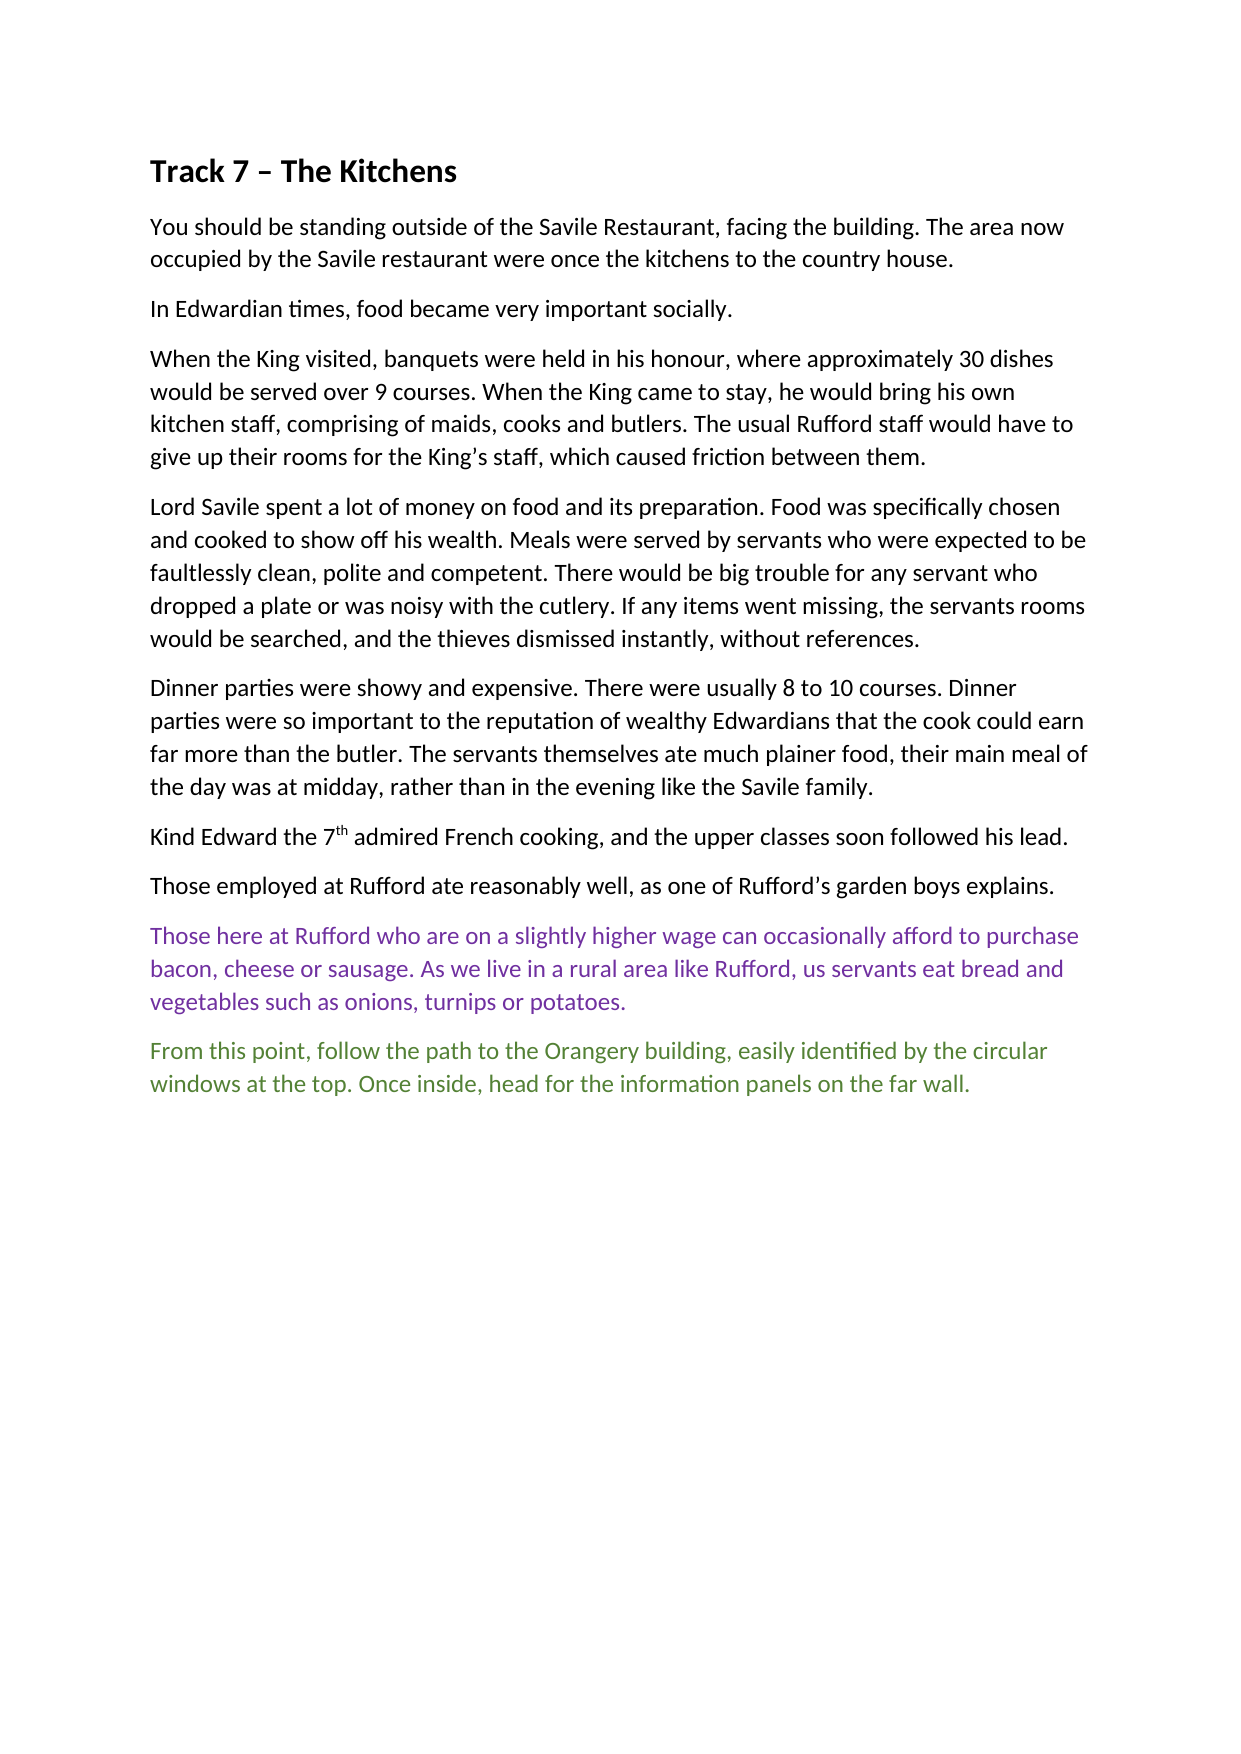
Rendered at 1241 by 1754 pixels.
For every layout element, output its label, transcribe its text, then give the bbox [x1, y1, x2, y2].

text Those employed at Rufford ate reasonably well, as one of Rufford’s garden boys explains. [150, 870, 1090, 901]
text Dinner parties were showy and expensive. There were usually 8 to 10 courses. Dinner parties were so important to the reputation of wealthy Edwardians that the cook could earn far more than the butler. The servants themselves ate much plainer food, their main meal of the day was at midday, rather than in the evening like the Savile family. [150, 672, 1090, 802]
text In Edwardian times, food became very important socially. [150, 293, 1090, 324]
text Those here at Rufford who are on a slightly higher wage can occasionally afford to purchase bacon, cheese or sausage. As we live in a rural area like Rufford, us servants eat bread and vegetables such as onions, turnips or potatoes. [150, 920, 1090, 1016]
text From this point, follow the path to the Orangery building, easily identified by the circular windows at the top. Once inside, head for the information panels on the far wall. [150, 1035, 1090, 1099]
text Lord Savile spent a lot of money on food and its preparation. Food was specifically chosen and cooked to show off his wealth. Meals were served by servants who were expected to be faultlessly clean, polite and competent. There would be big trouble for any servant who dropped a plate or was noisy with the cutlery. If any items went missing, the servants rooms would be searched, and the thieves dismissed instantly, without references. [150, 491, 1090, 653]
text Kind Edward the 7th admired French cooking, and the upper classes soon followed his lead. [150, 821, 1090, 851]
text Track 7 – The Kitchens [150, 150, 1090, 191]
text You should be standing outside of the Savile Restaurant, facing the building. The area now occupied by the Savile restaurant were once the kitchens to the country house. [150, 211, 1090, 274]
text When the King visited, banquets were held in his honour, where approximately 30 dishes would be served over 9 courses. When the King came to stay, he would bring his own kitchen staff, comprising of maids, cooks and butlers. The usual Rufford staff would have to give up their rooms for the King’s staff, which caused friction between them. [150, 343, 1090, 472]
